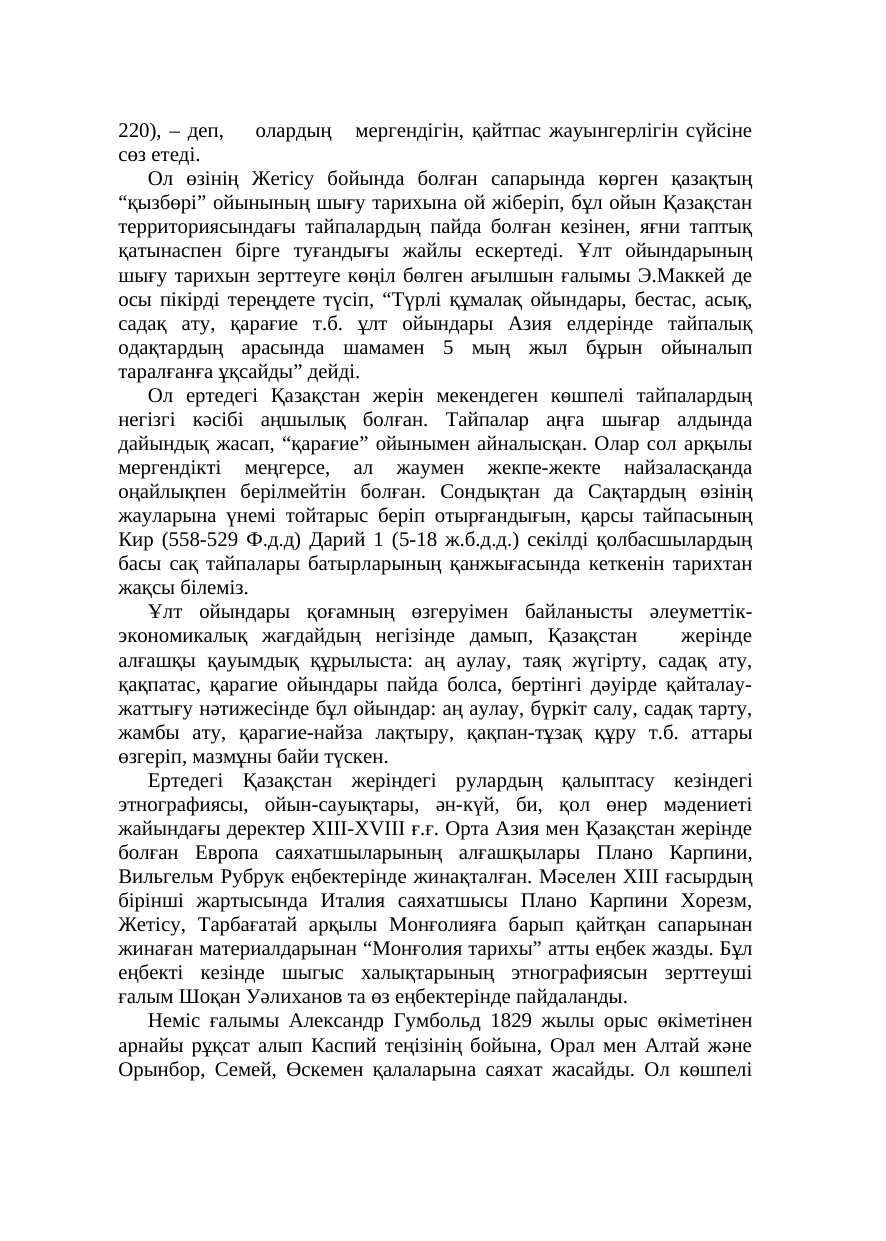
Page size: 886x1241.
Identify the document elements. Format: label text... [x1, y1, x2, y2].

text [118, 118, 753, 166]
text Ол ертедегi Қазақстан жерiн мекендеген көшпелi тайпалардың негiзгi кәсiбi аңшылық болған. Тайпалар аңға шығар алдында дайындық жасап, “қарағие” ойынымен айналысқан. Олар сол арқылы мергендiктi меңгерсе, ал жаумен жекпе-жекте найзаласқанда оңайлықпен берiлмейтiн болған. Сондықтан да Сақтардың өзiнiң жауларына үнемi тойтарыс берiп отырғандығын, қарсы тайпасының Кир (558-529 Ф.д.д) Дарий 1 (5-18 ж.б.д.д.) секiлдi қолбасшылардың басы сақ тайпалары батырларының қанжығасында кеткенiн тарихтан жақсы бiлемiз. [118, 383, 753, 599]
text Ол өзiнiң Жетiсу бойында болған сапарында көрген қазақтың “қызбөрi” ойынының шығу тарихына ой жiберiп, бұл ойын Қазақстан территориясындағы тайпалардың пайда болған кезiнен, яғни таптық қатынаспен бiрге туғандығы жайлы ескертедi. Ұлт ойындарының шығу тарихын зерттеуге көңiл бөлген ағылшын ғалымы Э.Маккей де осы пiкiрдi тереңдете түсiп, “Түрлi құмалақ ойындары, бестас, асық, садақ ату, қарағие т.б. ұлт ойындары Азия елдерiнде тайпалық одақтардың арасында шамамен 5 мың жыл бұрын ойыналып таралғанға ұқсайды” дейдi. [118, 166, 753, 383]
text Ұлт ойындары қоғамның өзгеруiмен байланысты әлеуметтiк-экономикалық жағдайдың негiзiнде дамып, Қазақстан жерiнде алғашқы қауымдық құрылыста: аң аулау, таяқ жүгiрту, садақ ату, қақпатас, қарагие ойындары пайда болса, бертiнгi дәуiрде қайталау-жаттығу нәтижесiнде бұл ойындар: аң аулау, бүркiт салу, садақ тарту, жамбы ату, қарагие-найза лақтыру, қақпан-тұзақ құру т.б. аттары өзгерiп, мазмұны байи түскен. [118, 599, 753, 768]
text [118, 1008, 753, 1081]
text Ертедегi Қазақстан жерiндегi рулардың қалыптасу кезiндегi этнографиясы, ойын-сауықтары, ән-күй, би, қол өнер мәдениетi жайындағы деректер ХIII-ХVIII ғ.ғ. Орта Азия мен Қазақстан жерiнде болған Европа саяхатшыларының алғашқылары Плано Карпини, Вильгельм Рубрук еңбектерiнде жинақталған. Мәселен XIII ғасырдың бiрiншi жартысында Италия саяхатшысы Плано Карпини Хорезм, Жетiсу, Тарбағатай арқылы Монғолияға барып қайтқан сапарынан жинаған материалдарынан “Монғолия тарихы” атты еңбек жазды. Бұл еңбектi кезiнде шыгыс халықтарының этнографиясын зерттеушi ғалым Шоқан Уәлиханов та өз еңбектерiнде пайдаланды. [118, 768, 753, 1008]
